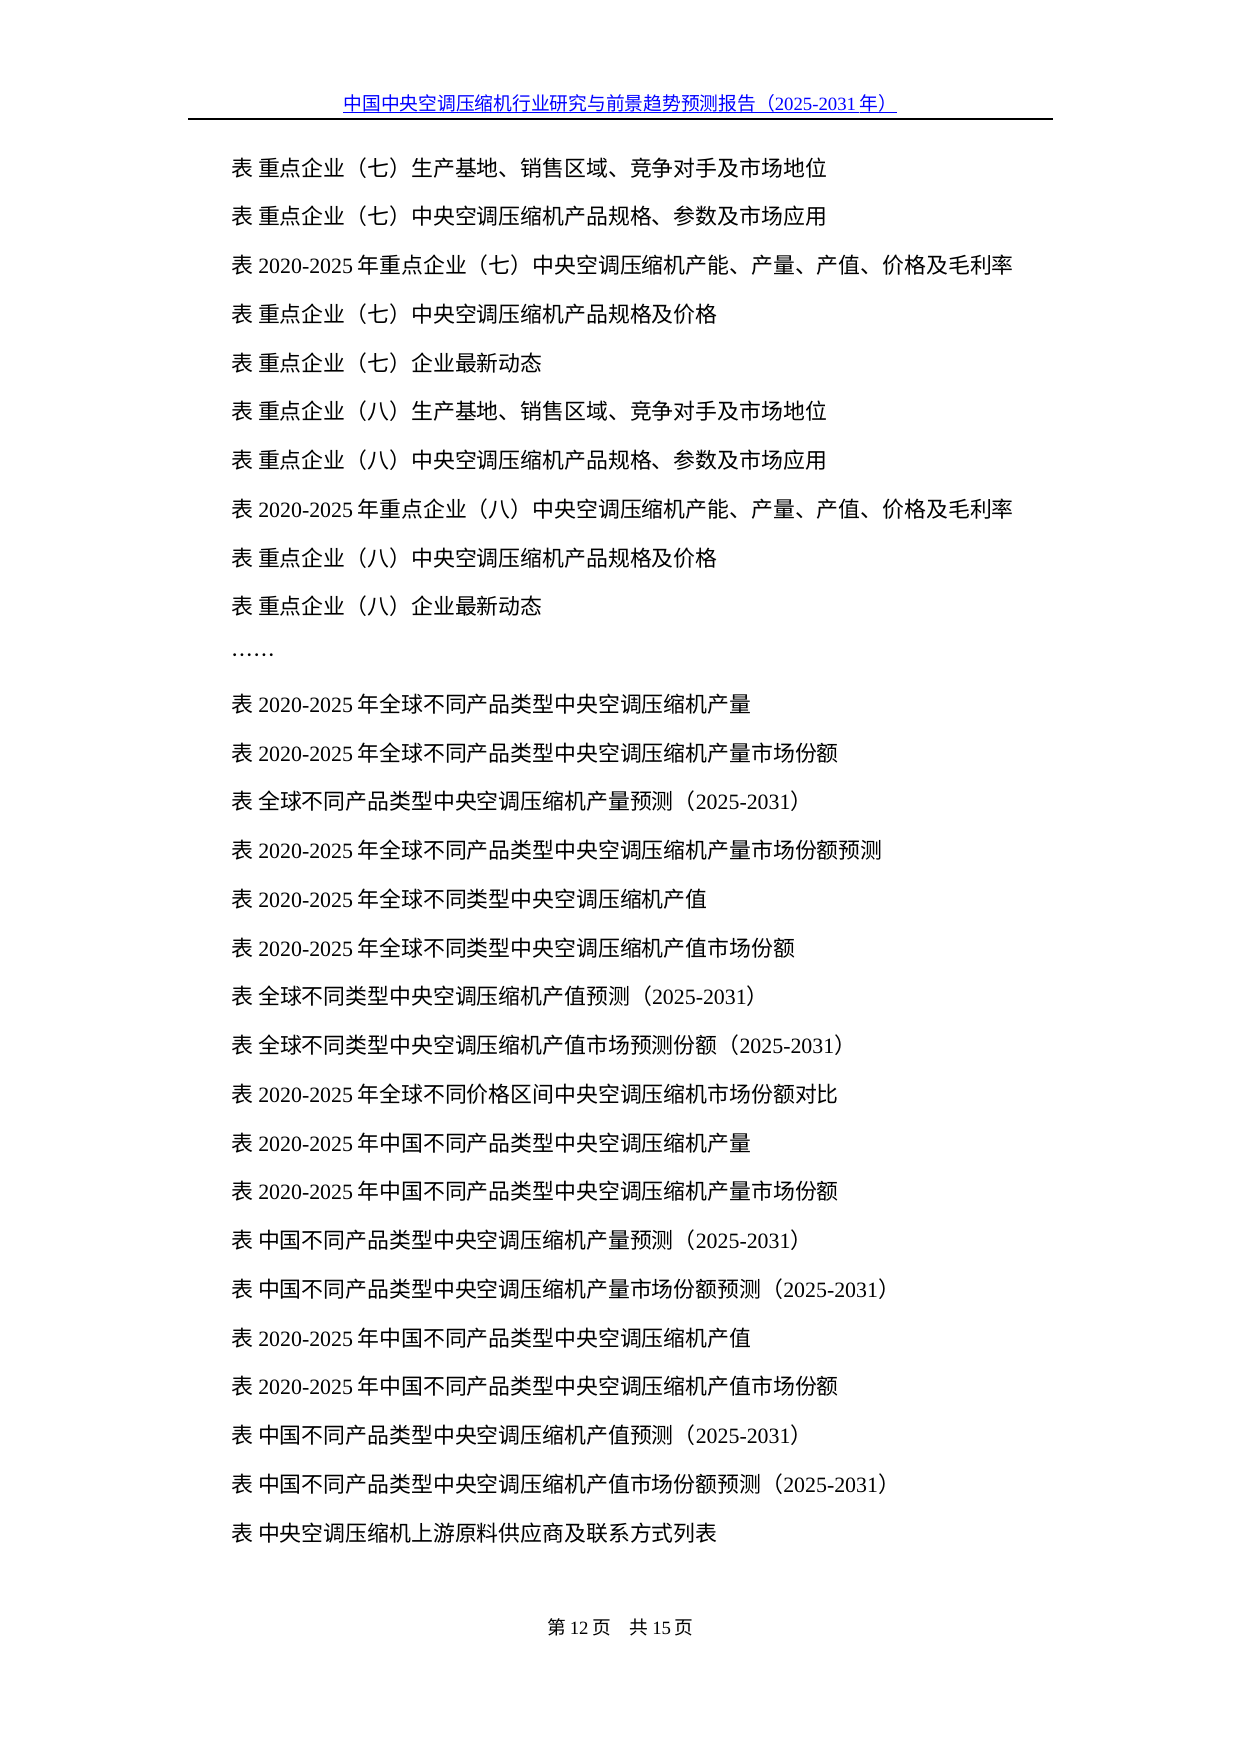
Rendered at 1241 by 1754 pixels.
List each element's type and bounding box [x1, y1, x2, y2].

text [187, 150, 1053, 1548]
